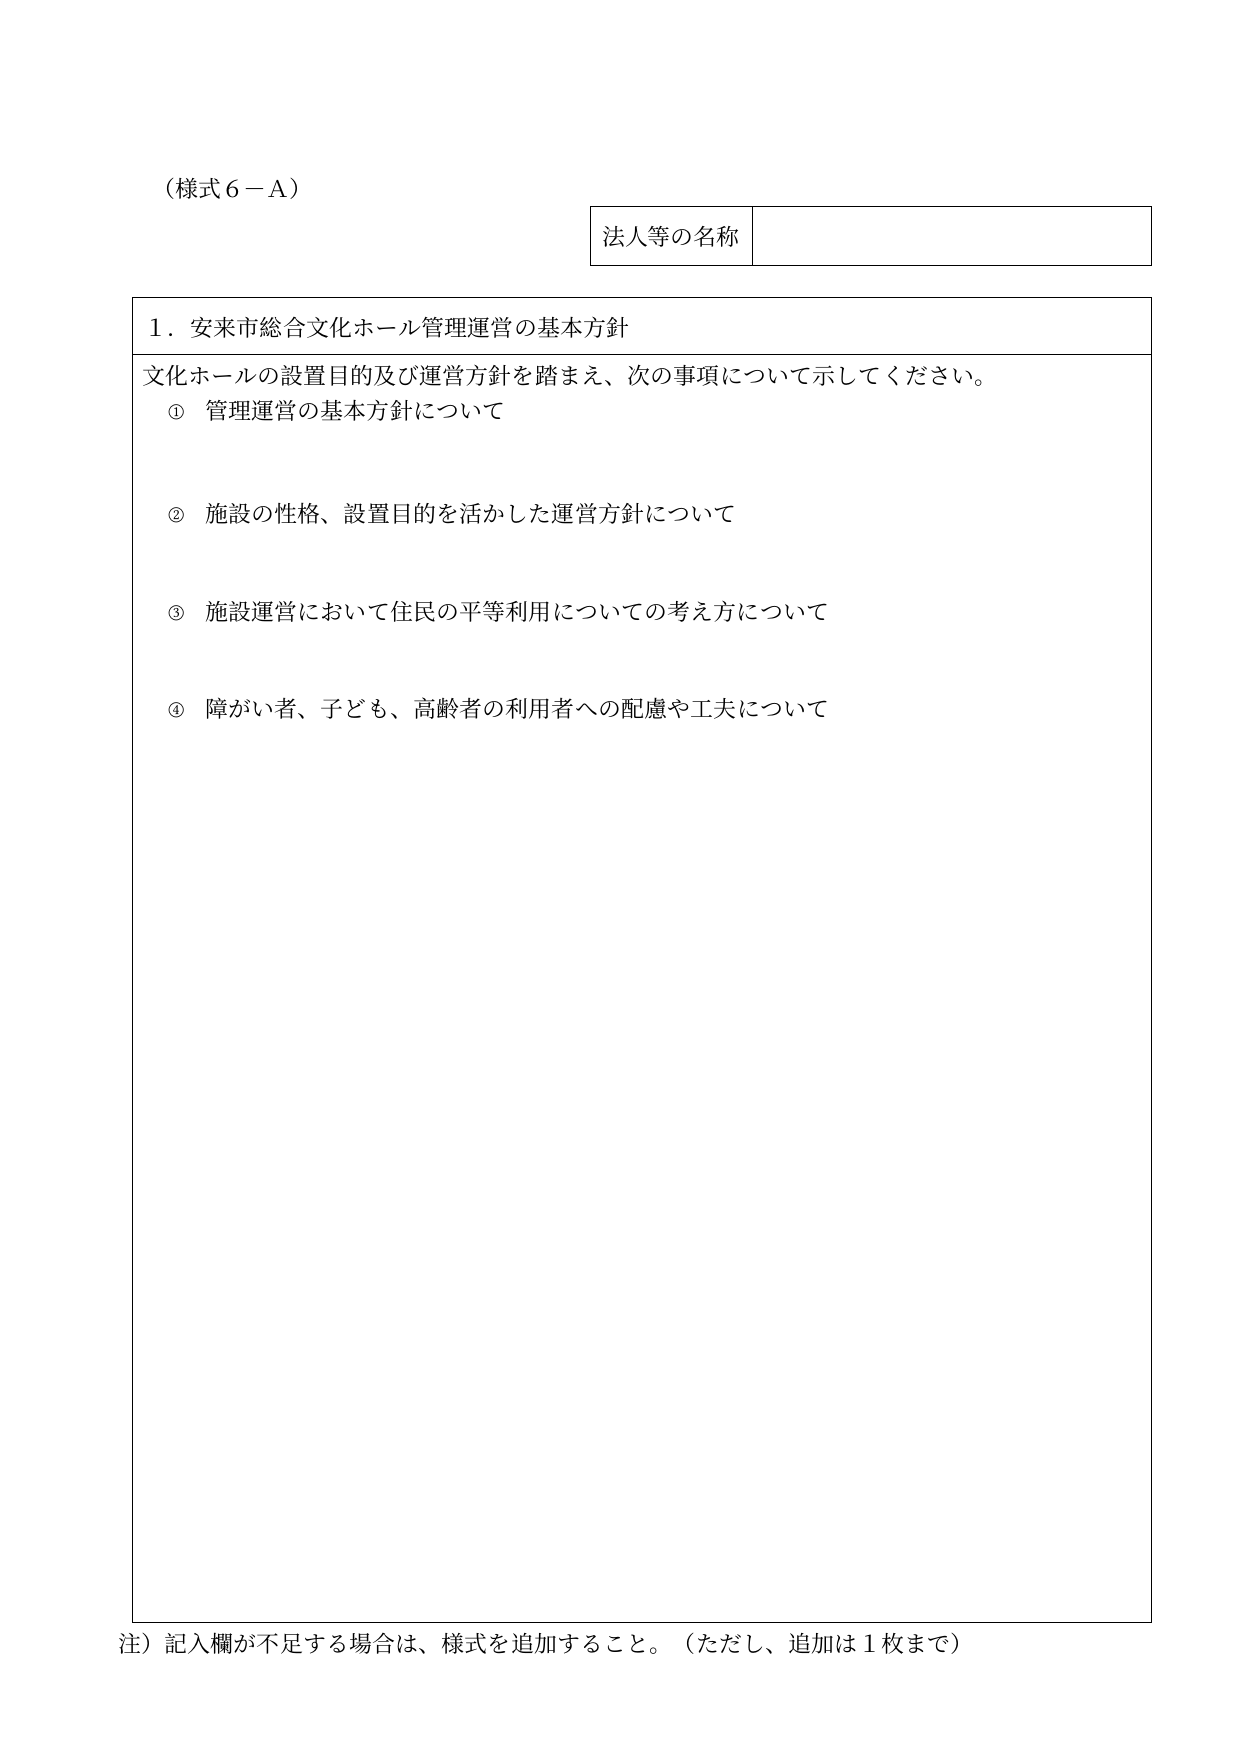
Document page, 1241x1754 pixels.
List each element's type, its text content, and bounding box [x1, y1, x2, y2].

text (5)自主採算事業予算書（様式９）（提出は任意）（様式６－Ａ） [106, 164, 1130, 206]
table_header 法人等の名称 [591, 207, 752, 265]
table_header [753, 207, 1151, 265]
table_cell 文化ホールの設置目的及び運営方針を踏まえ、次の事項について示してください。 管理運営の基本方針について 施設の性格、設置目的を活かした運営方針について 施設運営において住民の平等利用についての考え方について 障がい者、子ども、高齢者の利用者への配慮や工夫について [133, 355, 1151, 1622]
text 注）記入欄が不足する場合は、様式を追加すること。（ただし、追加は１枚まで） [118, 1626, 1099, 1659]
table_header １．安来市総合文化ホール管理運営の基本方針 [133, 298, 1151, 354]
